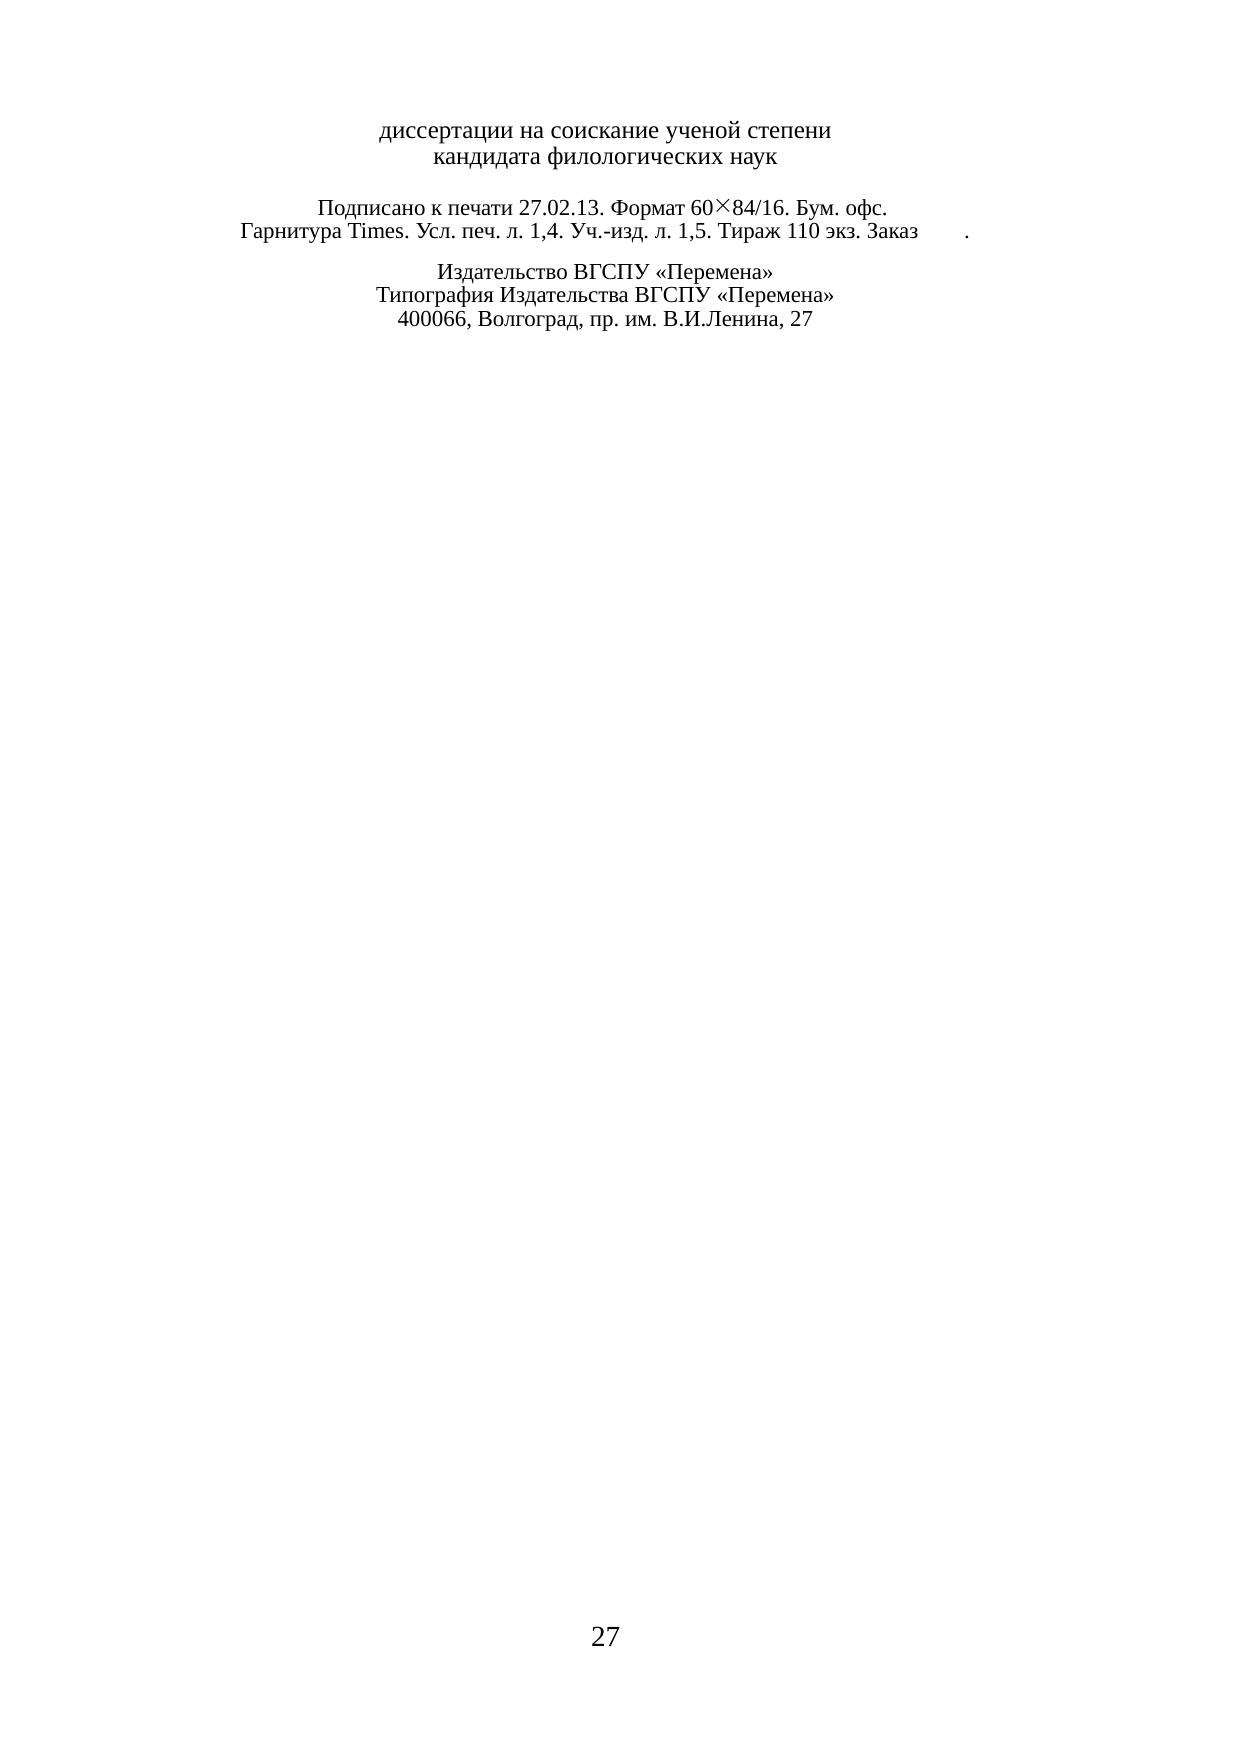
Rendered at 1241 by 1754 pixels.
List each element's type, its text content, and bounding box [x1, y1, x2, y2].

text кандидата филологических наук [118, 144, 1092, 170]
text 400066, Волгоград, пр. им. В.И.Ленина, 27 [118, 307, 1092, 331]
text диссертации на соискание ученой степени [118, 118, 1092, 144]
text Подписано к печати 27.02.13. Формат 6084/16. Бум. офс. Гарнитура Times. Усл. печ. л. 1,4. Уч.-изд. л. 1,5. Тираж 110 экз. Заказ . [118, 196, 1092, 243]
text Типография Издательства ВГСПУ «Перемена» [118, 284, 1092, 307]
text Издательство ВГСПУ «Перемена» [118, 260, 1092, 284]
